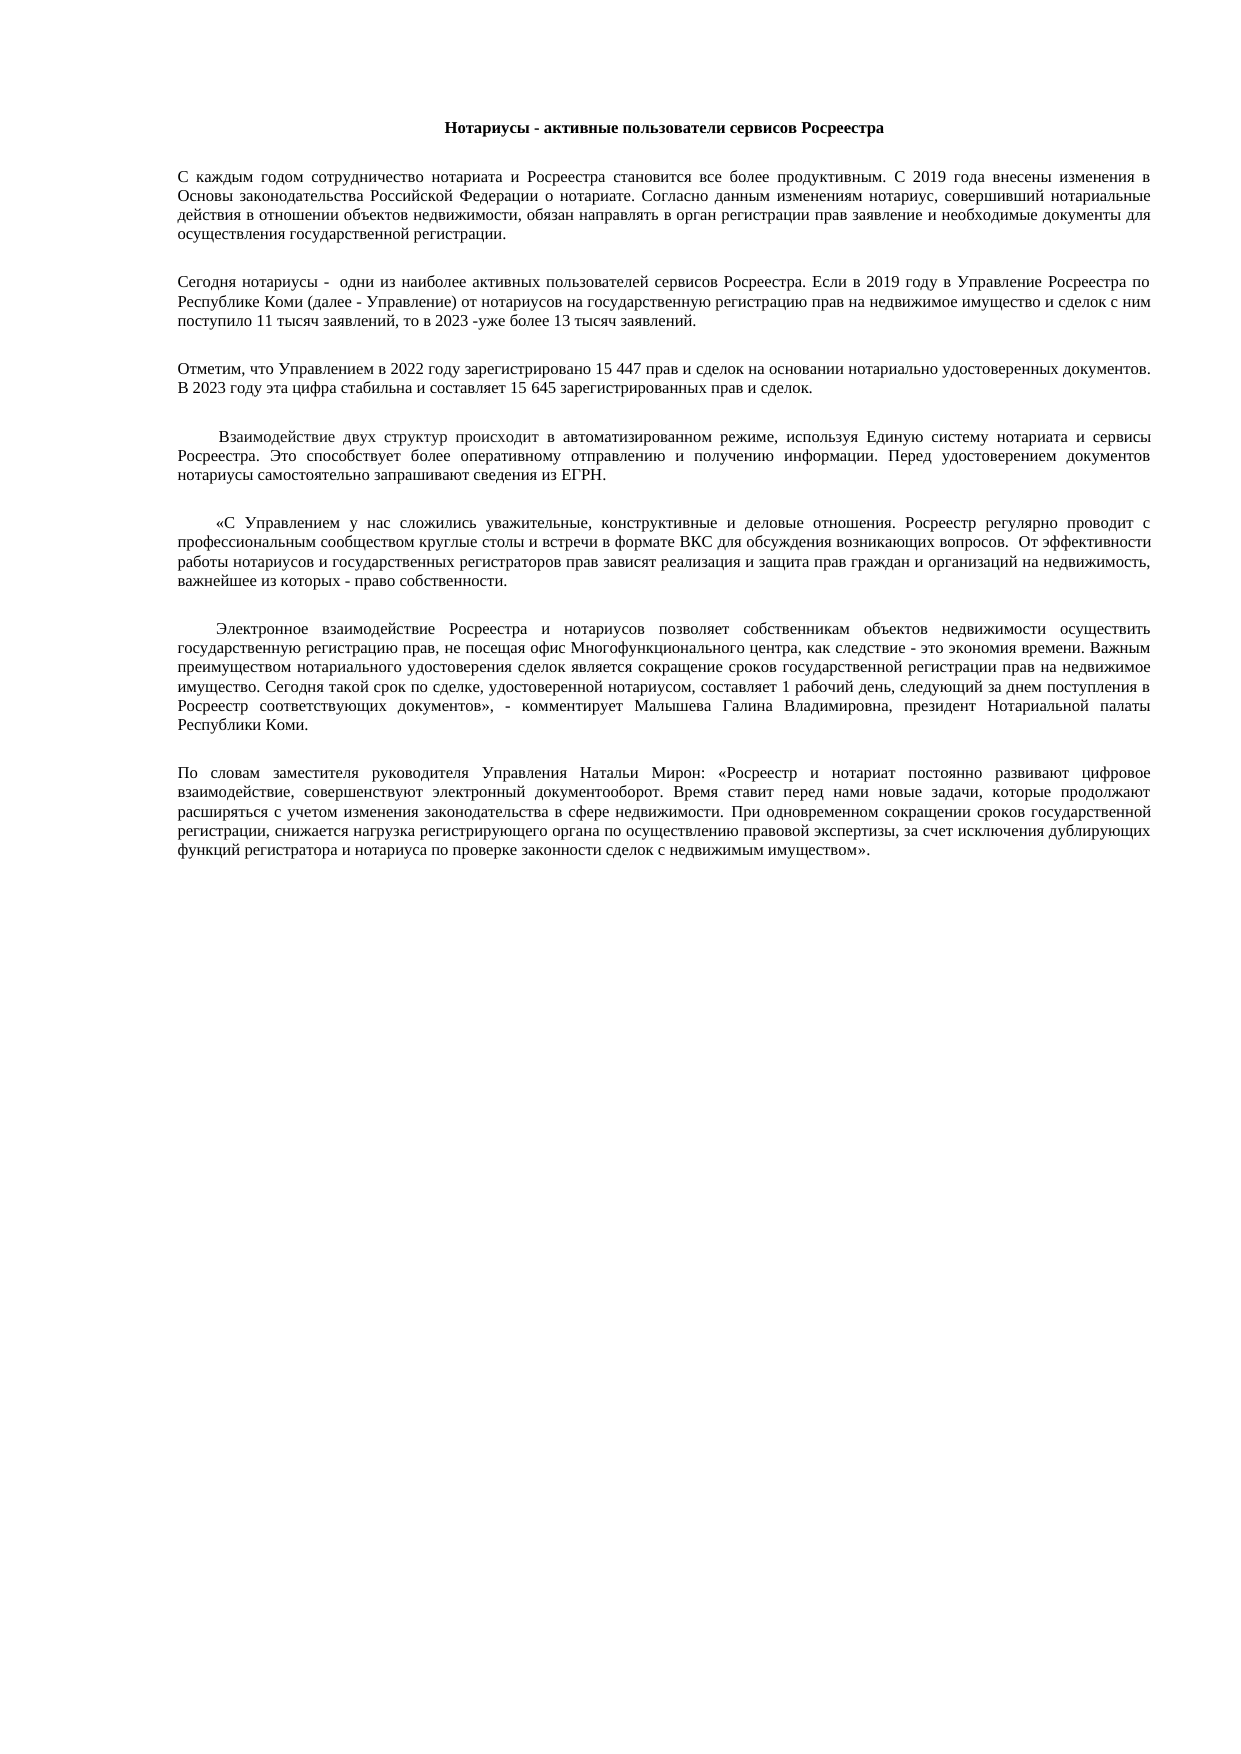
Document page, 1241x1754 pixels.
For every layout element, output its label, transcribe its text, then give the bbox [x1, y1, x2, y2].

text С каждым годом сотрудничество нотариата и Росреестра становится все более продуктивным. С 2019 года внесены изменения в Основы законодательства Российской Федерации о нотариате. Согласно данным изменениям нотариус, совершивший нотариальные действия в отношении объектов недвижимости, обязан направлять в орган регистрации прав заявление и необходимые документы для осуществления государственной регистрации. [177, 166, 1152, 243]
text Нотариусы - активные пользователи сервисов Росреестра [177, 118, 1152, 137]
text Отметим, что Управлением в 2022 году зарегистрировано 15 447 прав и сделок на основании нотариально удостоверенных документов. В 2023 году эта цифра стабильна и составляет 15 645 зарегистрированных прав и сделок. [177, 359, 1152, 397]
text «С Управлением у нас сложились уважительные, конструктивные и деловые отношения. Росреестр регулярно проводит с профессиональным сообществом круглые столы и встречи в формате ВКС для обсуждения возникающих вопросов. От эффективности работы нотариусов и государственных регистраторов прав зависят реализация и защита прав граждан и организаций на недвижимость, важнейшее из которых - право собственности. [177, 513, 1152, 590]
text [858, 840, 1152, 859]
text Сегодня нотариусы - одни из наиболее активных пользователей сервисов Росреестра. Если в 2019 году в Управление Росреестра по Республике Коми (далее - Управление) от нотариусов на государственную регистрацию прав на недвижимое имущество и сделок с ним поступило 11 тысяч заявлений, то в 2023 -уже более 13 тысяч заявлений. [177, 272, 1152, 330]
text Взаимодействие двух структур происходит в автоматизированном режиме, используя Единую систему нотариата и сервисы Росреестра. Это способствует более оперативному отправлению и получению информации. Перед удостоверением документов нотариусы самостоятельно запрашивают сведения из ЕГРН. [177, 426, 1152, 484]
text Электронное взаимодействие Росреестра и нотариусов позволяет собственникам объектов недвижимости осуществить государственную регистрацию прав, не посещая офис Многофункционального центра, как следствие - это экономия времени. Важным преимуществом нотариального удостоверения сделок является сокращение сроков государственной регистрации прав на недвижимое имущество. Сегодня такой срок по сделке, удостоверенной нотариусом, составляет 1 рабочий день, следующий за днем поступления в Росреестр соответствующих документов», - комментирует Малышева Галина Владимировна, президент Нотариальной палаты Республики Коми. [177, 619, 1152, 734]
text По словам заместителя руководителя Управления Натальи Мирон: «Росреестр и нотариат постоянно развивают цифровое взаимодействие, совершенствуют электронный документооборот. Время ставит перед нами новые задачи, которые продолжают расширяться с учетом изменения законодательства в сфере недвижимости. При одновременном сокращении сроков государственной регистрации, снижается нагрузка регистрирующего органа по осуществлению правовой экспертизы, за счет исключения дублирующих функций регистратора и нотариуса по проверке законности сделок с недвижимым имуществом». [177, 763, 1152, 821]
